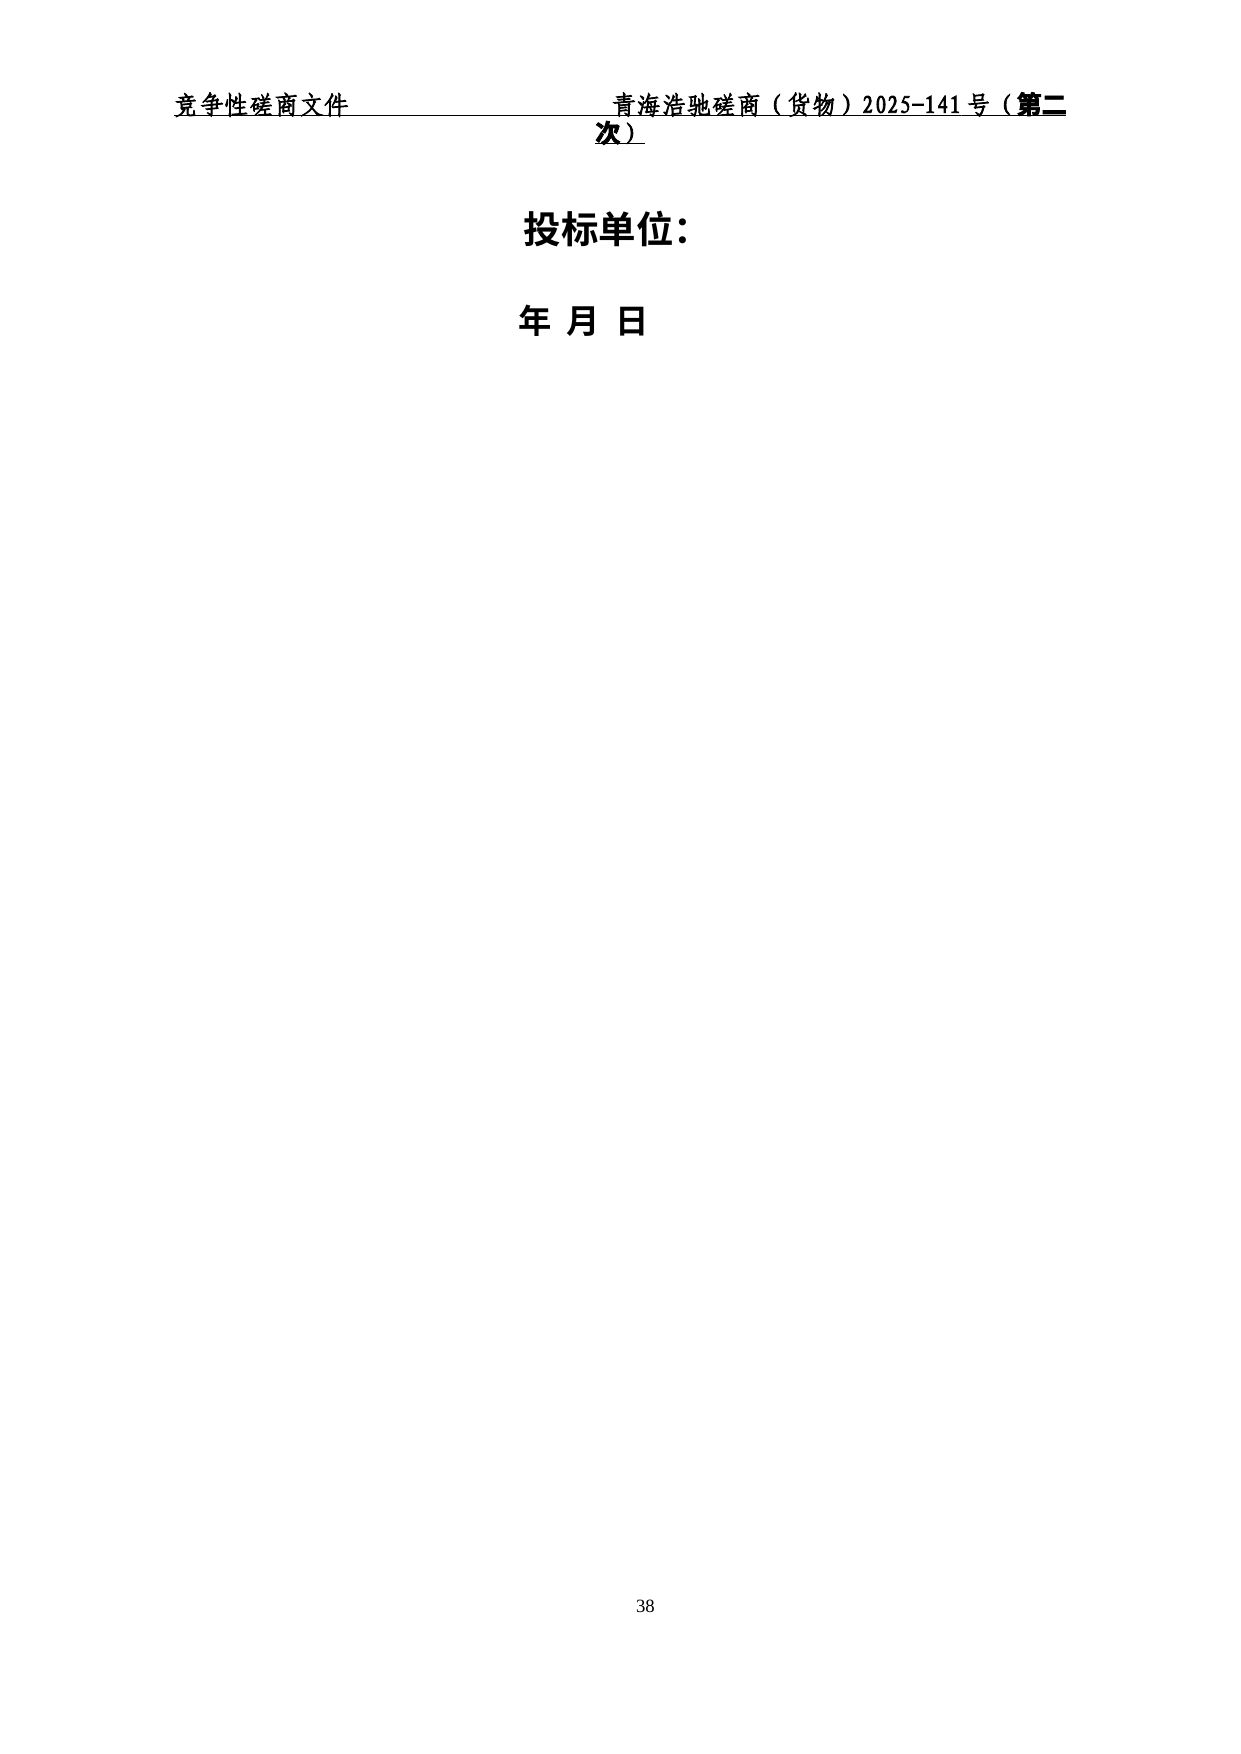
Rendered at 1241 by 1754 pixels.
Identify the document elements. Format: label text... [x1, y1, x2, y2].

text 年 月 日 [150, 287, 1090, 352]
text 投标单位： [124, 194, 1090, 259]
